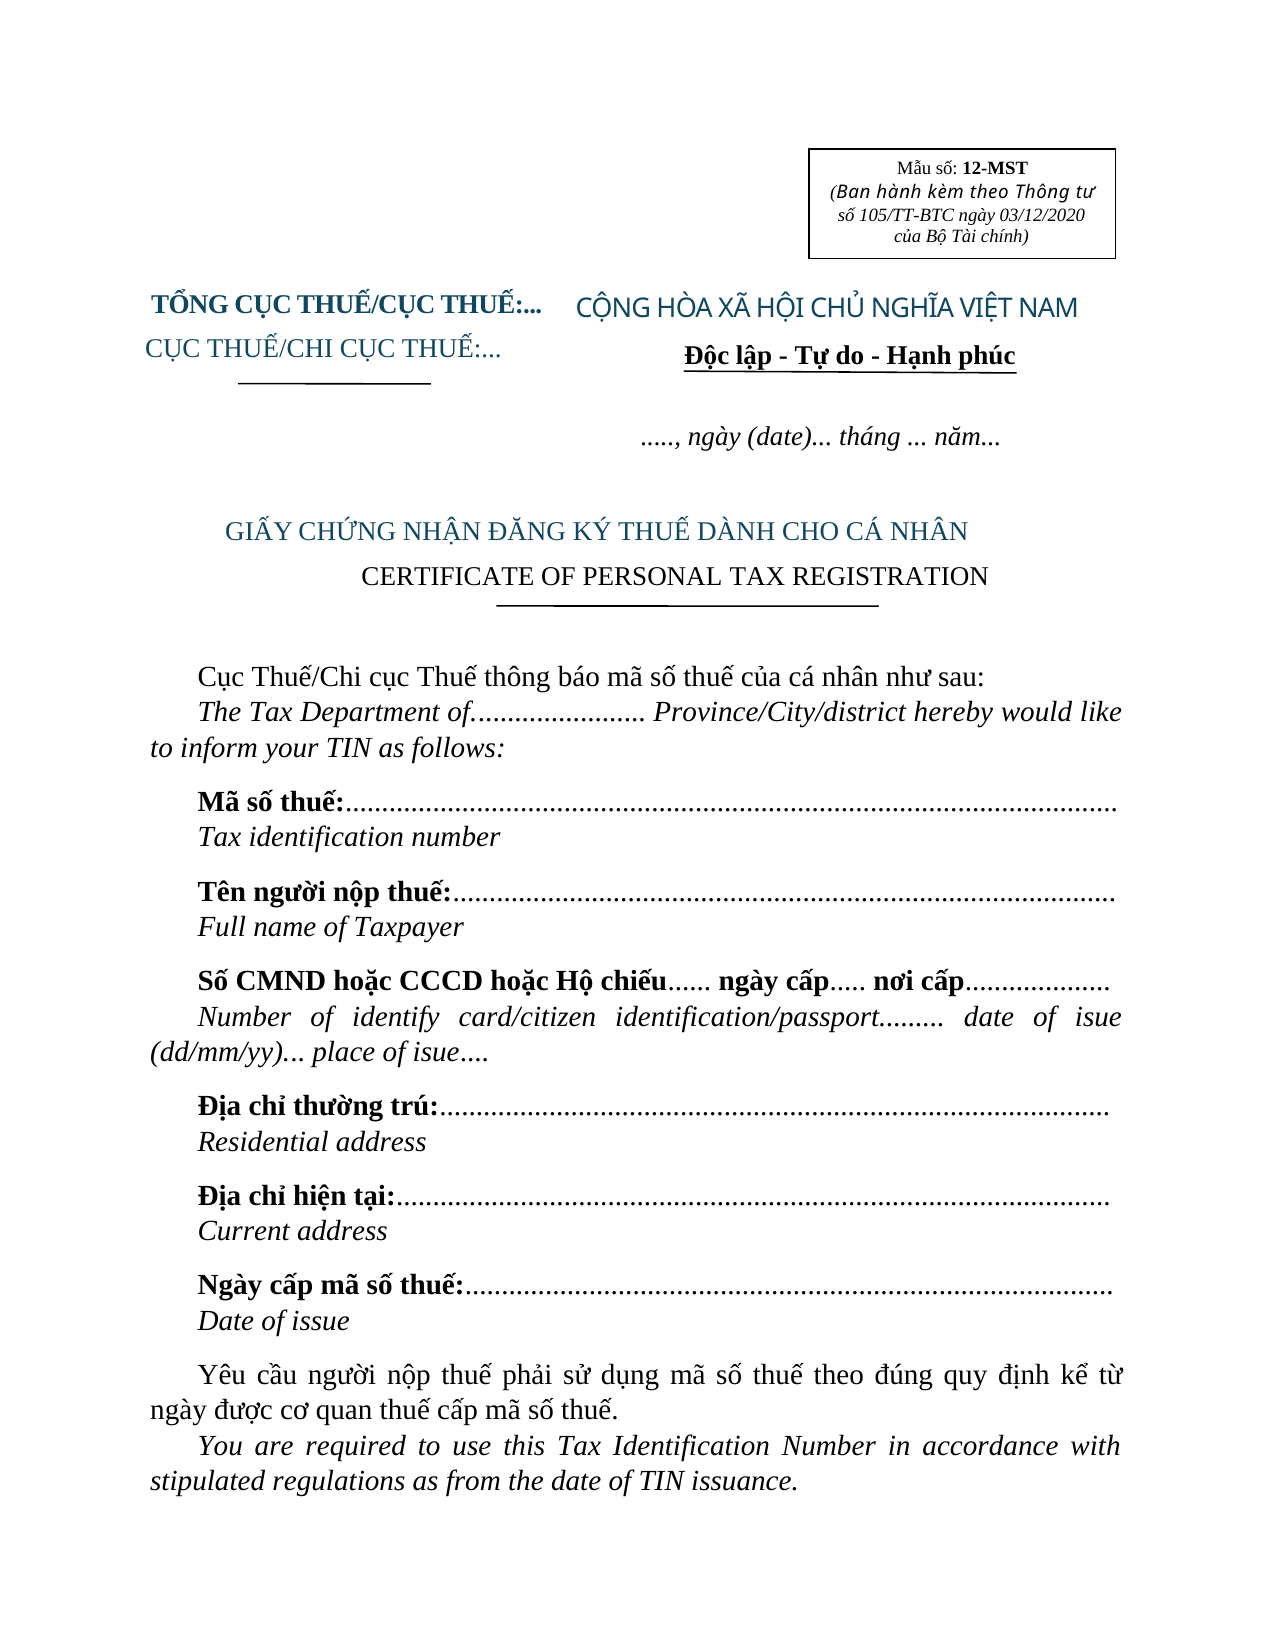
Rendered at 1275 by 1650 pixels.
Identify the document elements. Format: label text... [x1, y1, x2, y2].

text Current address [150, 1212, 1125, 1248]
text Tax identification number [150, 818, 1125, 854]
text Địa chỉ thường trú:............................................................................................ [150, 1087, 1125, 1123]
text The Tax Department of........................ Province/City/district hereby would like to inform your TIN as follows: [150, 693, 1125, 764]
text Mã số thuế:.......................................................................................................... [150, 783, 1125, 818]
text Cục Thuế/Chi cục Thuế thông báo mã số thuế của cá nhân như sau: [150, 658, 1125, 693]
text Yêu cầu người nộp thuế phải sử dụng mã số thuế theo đúng quy định kể từ ngày được cơ quan thuế cấp mã số thuế. [150, 1356, 1125, 1427]
text CERTIFICATE OF PERSONAL TAX REGISTRATION [225, 556, 1125, 593]
text Residential address [150, 1123, 1125, 1158]
subtitle GIẤY CHỨNG NHẬN ĐĂNG KÝ THUẾ DÀNH CHO CÁ NHÂN [225, 510, 1125, 547]
text Number of identify card/citizen identification/passport......... date of isue (dd/mm/yy)... place of isue.... [150, 998, 1125, 1068]
text Date of issue [150, 1302, 1125, 1337]
text Số CMND hoặc CCCD hoặc Hộ chiếu...... ngày cấp..... nơi cấp.................... [150, 962, 1125, 998]
text Ngày cấp mã số thuế:......................................................................................... [150, 1266, 1125, 1302]
text Địa chỉ hiện tại:.................................................................................................. [150, 1177, 1125, 1212]
text ....., ngày (date)... tháng ... năm... [600, 421, 1125, 452]
text Tên người nộp thuế:........................................................................................... [150, 873, 1125, 908]
text Full name of Taxpayer [150, 908, 1125, 943]
table_header CỘNG HÒA XÃ HỘI CHỦ NGHĨA VIỆT NAM Độc lập - Tự do - Hạnh phúc [564, 284, 1135, 421]
text You are required to use this Tax Identification Number in accordance with stipulated regulations as from the date of TIN issuance. [150, 1427, 1125, 1498]
table_header TỔNG CỤC THUẾ/CỤC THUẾ:... CỤC THUẾ/CHI CỤC THUẾ:... [140, 284, 564, 421]
